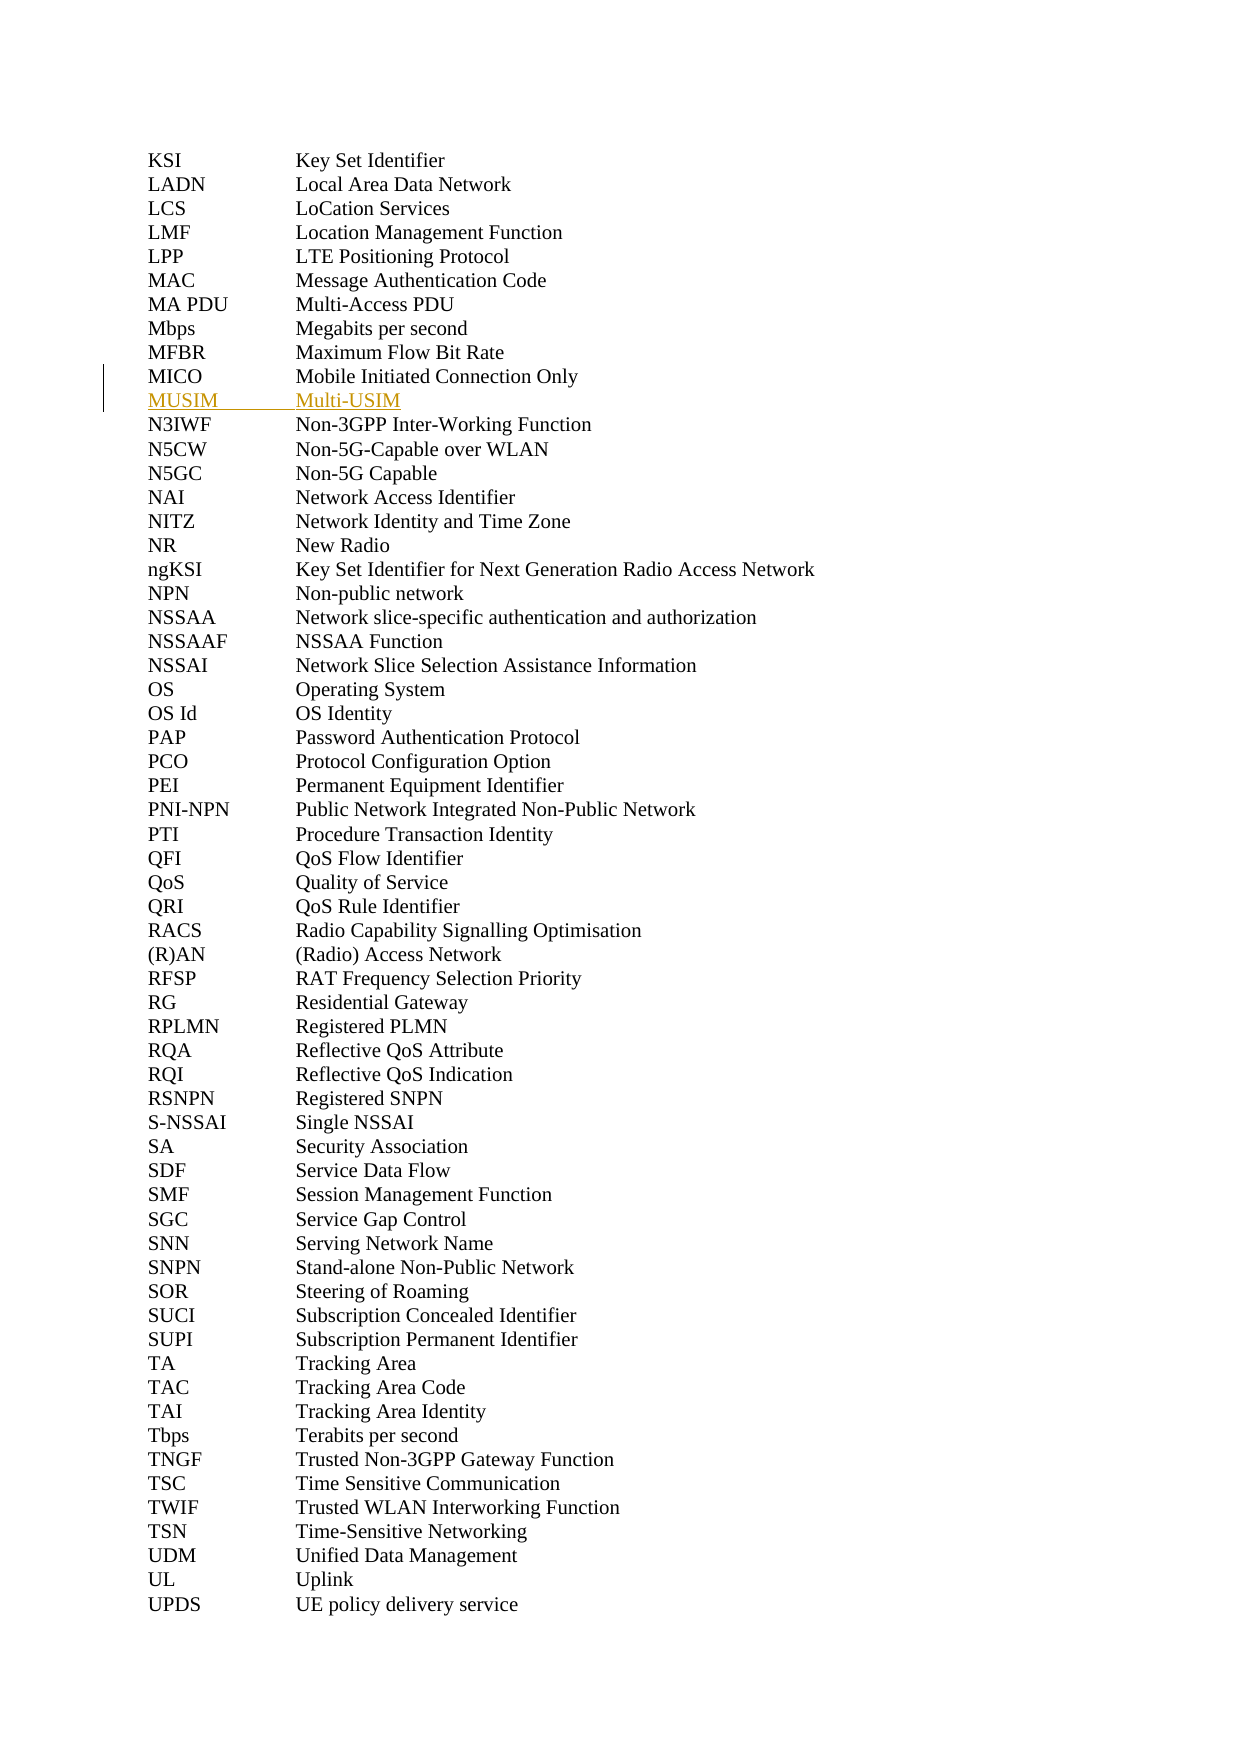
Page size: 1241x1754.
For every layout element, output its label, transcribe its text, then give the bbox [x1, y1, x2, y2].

text TAC Tracking Area Code [148, 1375, 1122, 1399]
text NSSAI Network Slice Selection Assistance Information [148, 653, 1122, 677]
text TSN Time-Sensitive Networking [148, 1519, 1122, 1543]
text NAI Network Access Identifier [148, 484, 1122, 509]
text SDF Service Data Flow [148, 1158, 1122, 1182]
text PCO Protocol Configuration Option [148, 749, 1122, 773]
text SNN Serving Network Name [148, 1231, 1122, 1254]
text OS Operating System [148, 677, 1122, 701]
text RPLMN Registered PLMN [148, 1014, 1122, 1038]
text RG Residential Gateway [148, 990, 1122, 1014]
text MFBR Maximum Flow Bit Rate [148, 340, 1122, 364]
text LCS LoCation Services [148, 196, 1122, 220]
text SNPN Stand-alone Non-Public Network [148, 1254, 1122, 1279]
text RQI Reflective QoS Indication [148, 1062, 1122, 1086]
text SMF Session Management Function [148, 1182, 1122, 1206]
text RSNPN Registered SNPN [148, 1086, 1122, 1110]
text NSSAA Network slice-specific authentication and authorization [148, 605, 1122, 629]
text MAC Message Authentication Code [148, 268, 1122, 292]
text QRI QoS Rule Identifier [148, 894, 1122, 918]
text MA PDU Multi-Access PDU [148, 292, 1122, 316]
text NR New Radio [148, 533, 1122, 557]
text NSSAAF NSSAA Function [148, 629, 1122, 653]
text TSC Time Sensitive Communication [148, 1471, 1122, 1495]
text S-NSSAI Single NSSAI [148, 1110, 1122, 1134]
text QFI QoS Flow Identifier [148, 846, 1122, 869]
text PTI Procedure Transaction Identity [148, 821, 1122, 846]
text UL Uplink [148, 1567, 1122, 1591]
text Mbps Megabits per second [148, 316, 1122, 340]
text TWIF Trusted WLAN Interworking Function [148, 1495, 1122, 1519]
text TNGF Trusted Non-3GPP Gateway Function [148, 1447, 1122, 1471]
text UPDS UE policy delivery service [148, 1591, 1122, 1616]
text UDM Unified Data Management [148, 1543, 1122, 1567]
text (R)AN (Radio) Access Network [148, 942, 1122, 966]
text LPP LTE Positioning Protocol [148, 244, 1122, 268]
text NPN Non-public network [148, 581, 1122, 605]
text LADN Local Area Data Network [148, 172, 1122, 196]
text TA Tracking Area [148, 1351, 1122, 1375]
text Tbps Terabits per second [148, 1423, 1122, 1447]
text TAI Tracking Area Identity [148, 1399, 1122, 1423]
text SUCI Subscription Concealed Identifier [148, 1303, 1122, 1327]
text ngKSI Key Set Identifier for Next Generation Radio Access Network [148, 557, 1122, 581]
text SGC Service Gap Control [148, 1206, 1122, 1231]
text PEI Permanent Equipment Identifier [148, 773, 1122, 797]
text KSI Key Set Identifier [148, 148, 1122, 172]
text LMF Location Management Function [148, 220, 1122, 244]
text RQA Reflective QoS Attribute [148, 1038, 1122, 1062]
text N3IWF Non-3GPP Inter-Working Function [148, 412, 1122, 436]
text PAP Password Authentication Protocol [148, 725, 1122, 749]
text N5GC Non-5G Capable [148, 461, 1122, 484]
text SA Security Association [148, 1134, 1122, 1158]
text PNI-NPN Public Network Integrated Non-Public Network [148, 797, 1122, 821]
text OS Id OS Identity [148, 701, 1122, 725]
text RACS Radio Capability Signalling Optimisation [148, 918, 1122, 942]
text SOR Steering of Roaming [148, 1279, 1122, 1303]
text NITZ Network Identity and Time Zone [148, 509, 1122, 533]
text N5CW Non-5G-Capable over WLAN [148, 436, 1122, 461]
text SUPI Subscription Permanent Identifier [148, 1327, 1122, 1351]
text RFSP RAT Frequency Selection Priority [148, 966, 1122, 990]
text MICO Mobile Initiated Connection Only [148, 364, 1122, 388]
text QoS Quality of Service [148, 869, 1122, 894]
